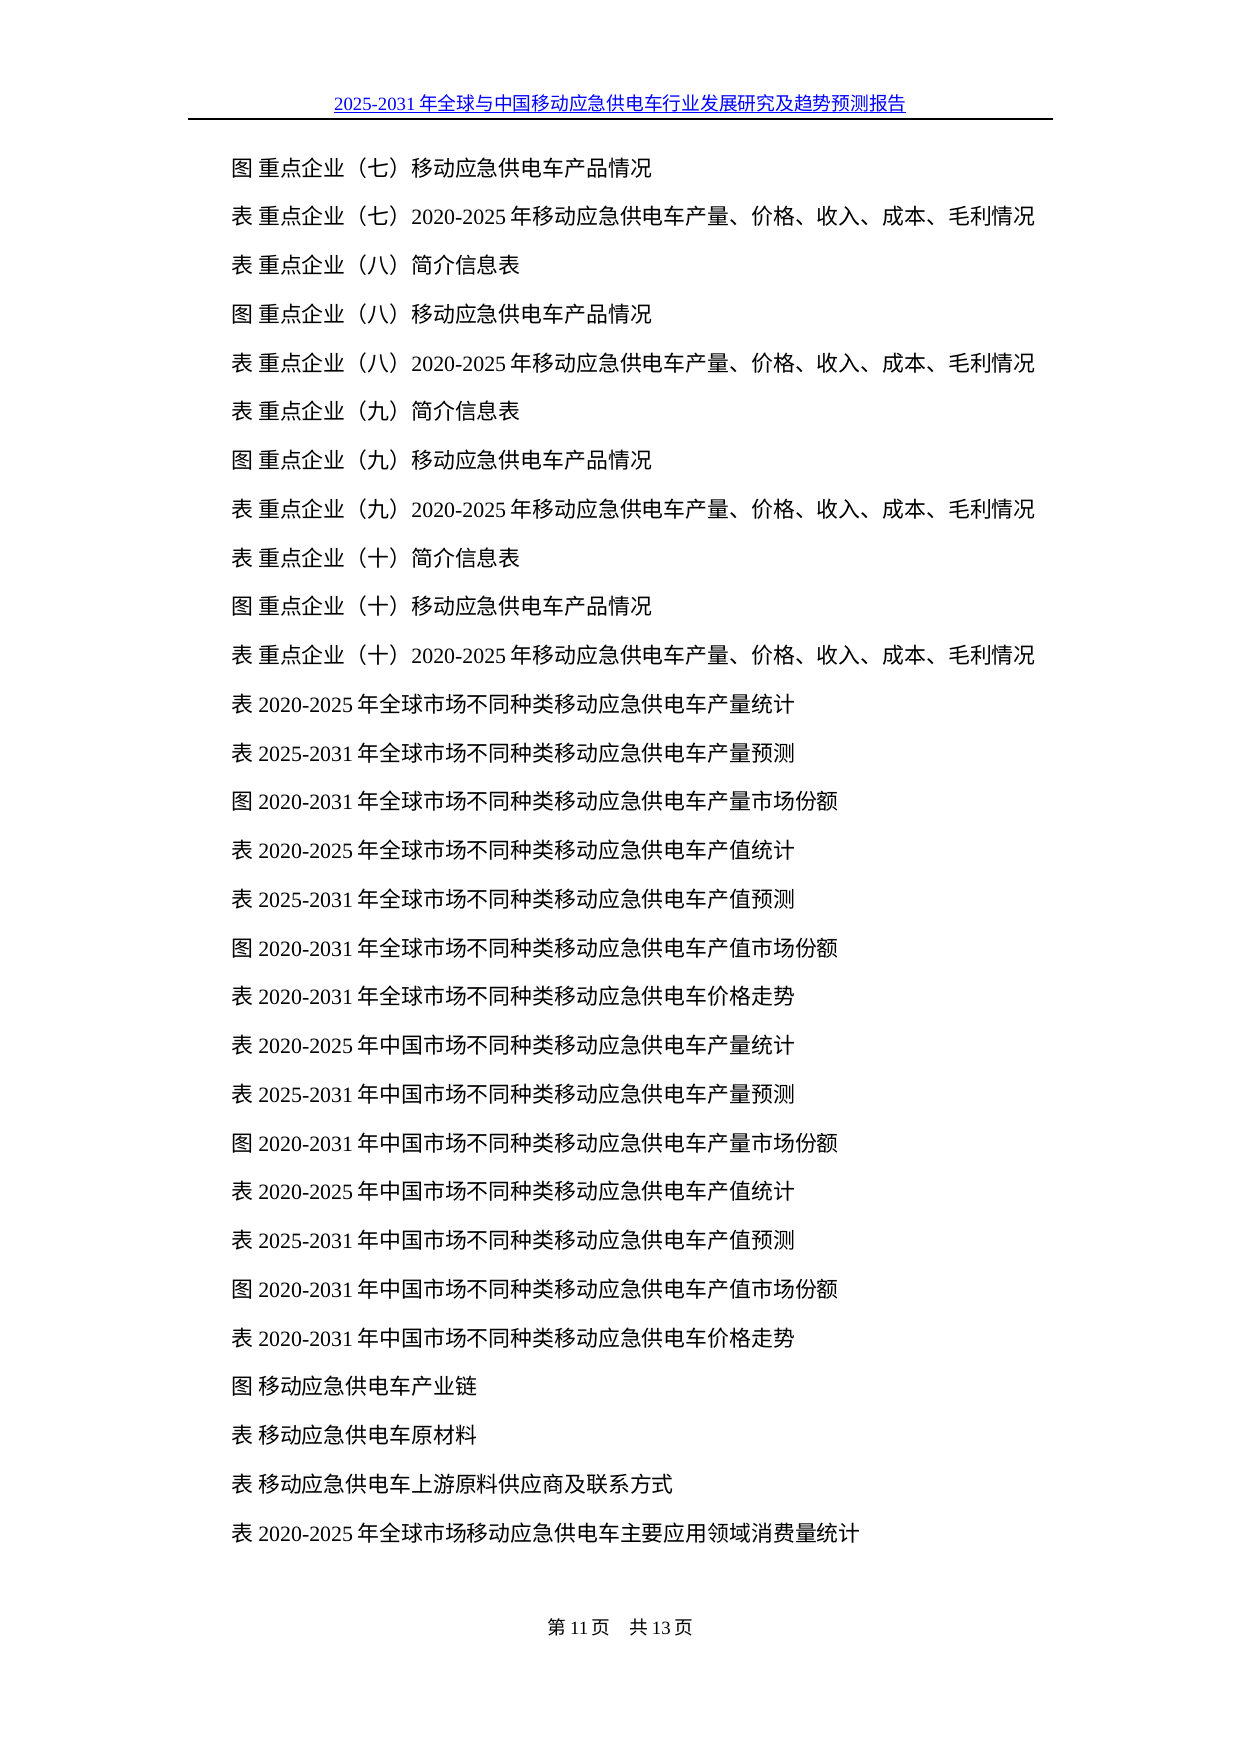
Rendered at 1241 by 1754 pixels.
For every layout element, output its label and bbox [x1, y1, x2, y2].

text [187, 150, 1053, 1548]
